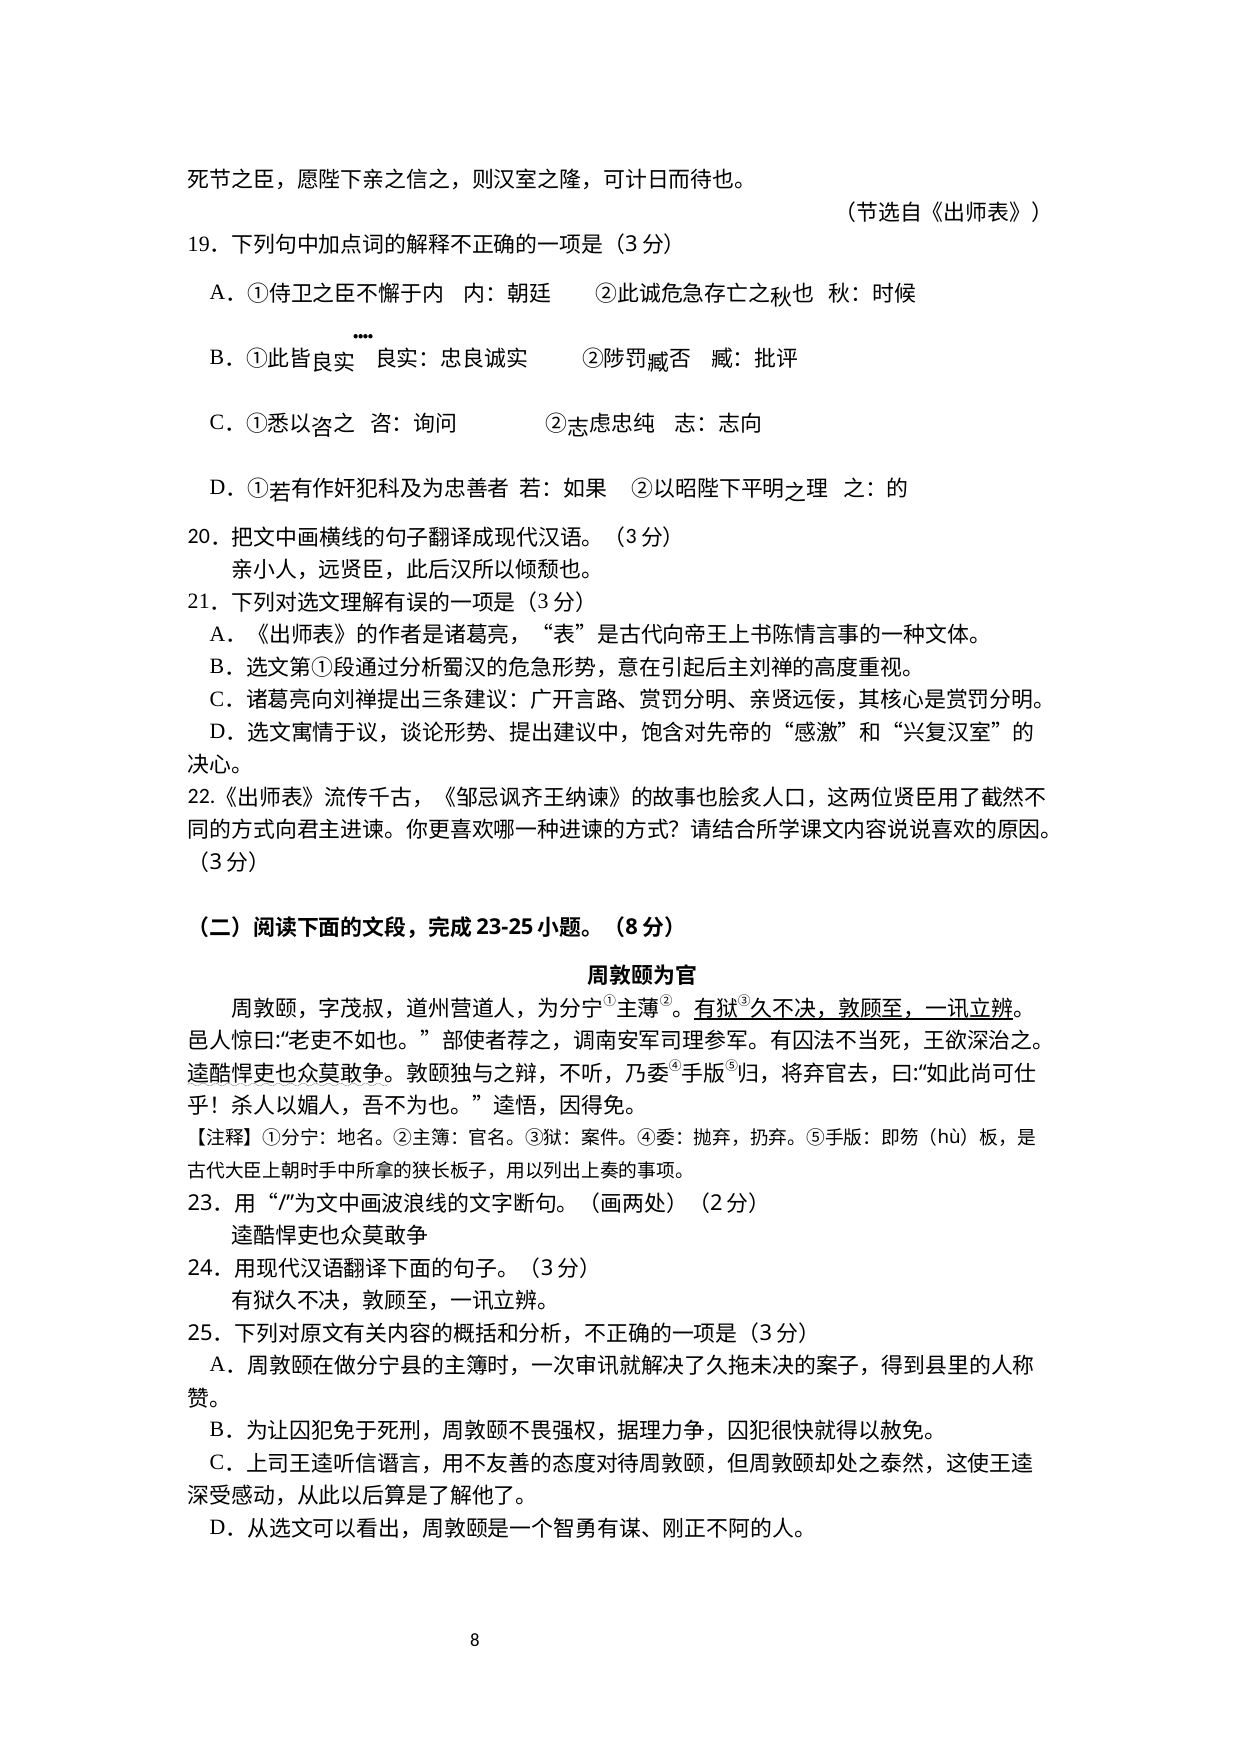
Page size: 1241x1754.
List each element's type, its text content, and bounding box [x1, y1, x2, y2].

text 周敦颐为官 [187, 958, 1053, 990]
text （二）阅读下面的文段，完成23-25小题。（8分） [187, 909, 1053, 942]
text B．为让囚犯免于死刑，周敦颐不畏强权，据理力争，囚犯很快就得以赦免。 [187, 1413, 1053, 1445]
text 有狱久不决，敦顾至，一讯立辨。 [187, 1283, 1053, 1315]
text C．上司王逵听信谮言，用不友善的态度对待周敦颐，但周敦颐却处之泰然，这使王逵深受感动，从此以后算是了解他了。 [187, 1445, 1053, 1510]
text 周敦颐，字茂叔，道州营道人，为分宁①主薄②。有狱③久不决，敦顾至，一讯立辨。邑人惊曰:“老吏不如也。”部使者荐之，调南安军司理参军。有囚法不当死，王欲深治之。逵酷悍吏也众莫敢争。敦颐独与之辩，不听，乃委④手版⑤归，将弃官去，曰:“如此尚可仕乎！杀人以媚人，吾不为也。”逵悟，因得免。 [187, 990, 1053, 1120]
text 逵酷悍吏也众莫敢争 [187, 1218, 1053, 1250]
text A．①侍卫之臣不懈于内 内：朝廷 ②此诚危急存亡之秋也 秋：时候 [187, 259, 1053, 324]
text （节选自《出师表》） [187, 194, 1053, 227]
text 亲小人，远贤臣，此后汉所以倾颓也。 [187, 552, 1053, 584]
text A．周敦颐在做分宁县的主簿时，一次审讯就解决了久拖未决的案子，得到县里的人称赞。 [187, 1348, 1053, 1413]
text 25．下列对原文有关内容的概括和分析，不正确的一项是（3分） [187, 1315, 1053, 1348]
text B．选文第①段通过分析蜀汉的危急形势，意在引起后主刘禅的高度重视。 [187, 649, 1053, 682]
text C．①悉以咨之 咨：询问 ②志虑忠纯 志：志向 [187, 389, 1053, 454]
text 19．下列句中加点词的解释不正确的一项是（3分） [187, 227, 1053, 259]
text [187, 162, 1053, 194]
text 24．用现代汉语翻译下面的句子。（3分） [187, 1250, 1053, 1283]
text 22.《出师表》流传千古，《邹忌讽齐王纳谏》的故事也脍炙人口，这两位贤臣用了截然不同的方式向君主进谏。你更喜欢哪一种进谏的方式？请结合所学课文内容说说喜欢的原因。（3分） [187, 779, 1053, 877]
text 21．下列对选文理解有误的一项是（3分） [187, 584, 1053, 617]
text B．①此皆良实 良实：忠良诚实 ②陟罚臧否 臧：批评 [187, 324, 1053, 389]
text D．从选文可以看出，周敦颐是一个智勇有谋、刚正不阿的人。 [187, 1510, 1053, 1543]
text A．《出师表》的作者是诸葛亮，“表”是古代向帝王上书陈情言事的一种文体。 [187, 617, 1053, 649]
text 【注释】①分宁：地名。②主簿：官名。③狱：案件。④委：抛弃，扔弃。⑤手版：即笏（hù）板，是古代大臣上朝时手中所拿的狭长板子，用以列出上奏的事项。 [187, 1120, 1053, 1185]
text 20．把文中画横线的句子翻译成现代汉语。（3分） [187, 519, 1053, 552]
text C．诸葛亮向刘禅提出三条建议：广开言路、赏罚分明、亲贤远佞，其核心是赏罚分明。 [187, 682, 1053, 714]
text D．选文寓情于议，谈论形势、提出建议中，饱含对先帝的“感激”和“兴复汉室”的决心。 [187, 714, 1053, 779]
text D．①若有作奸犯科及为忠善者 若：如果 ②以昭陛下平明之理 之：的 [187, 454, 1053, 519]
text 23．用“/”为文中画波浪线的文字断句。（画两处）（2分） [187, 1185, 1053, 1218]
